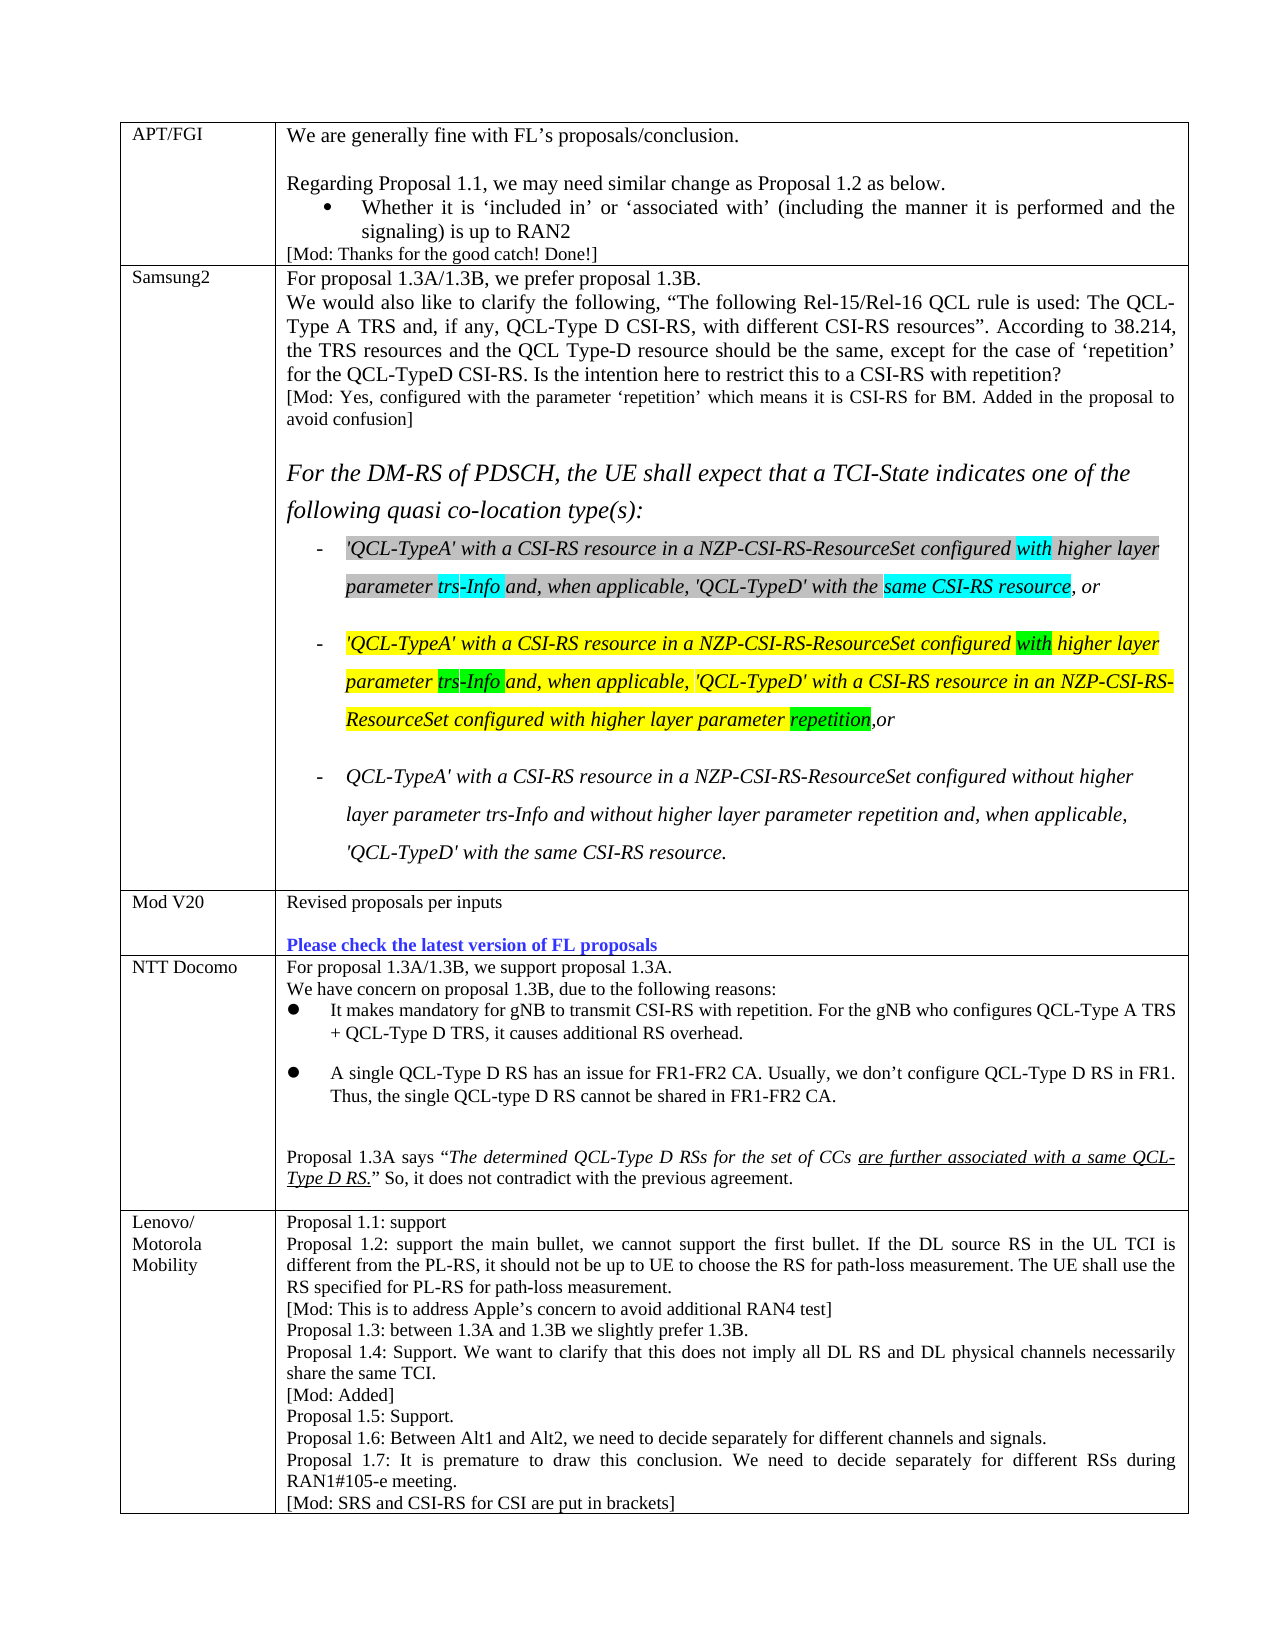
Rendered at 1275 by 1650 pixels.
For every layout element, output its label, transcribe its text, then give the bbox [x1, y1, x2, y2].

table_cell For proposal 1.3A/1.3B, we support proposal 1.3A. We have concern on proposal 1.3B, due to the following reasons: It makes mandatory for gNB to transmit CSI-RS with repetition. For the gNB who configures QCL-Type A TRS + QCL-Type D TRS, it causes additional RS overhead. A single QCL-Type D RS has an issue for FR1-FR2 CA. Usually, we don’t configure QCL-Type D RS in FR1. Thus, the single QCL-type D RS cannot be shared in FR1-FR2 CA. Proposal 1.3A says “The determined QCL-Type D RSs for the set of CCs are further associated with a same QCL-Type D RS.” So, it does not contradict with the previous agreement. [276, 956, 1188, 1210]
table_cell Lenovo/Motorola Mobility [121, 1211, 275, 1513]
table_cell We are generally fine with FL’s proposals/conclusion. Regarding Proposal 1.1, we may need similar change as Proposal 1.2 as below. Whether it is ‘included in’ or ‘associated with’ (including the manner it is performed and the signaling) is up to RAN2 [Mod: Thanks for the good catch! Done!] [276, 123, 1188, 264]
table_cell Mod V20 [121, 891, 275, 955]
table_cell Proposal 1.1: support Proposal 1.2: support the main bullet, we cannot support the first bullet. If the DL source RS in the UL TCI is different from the PL-RS, it should not be up to UE to choose the RS for path-loss measurement. The UE shall use the RS specified for PL-RS for path-loss measurement. [Mod: This is to address Apple’s concern to avoid additional RAN4 test] Proposal 1.3: between 1.3A and 1.3B we slightly prefer 1.3B. Proposal 1.4: Support. We want to clarify that this does not imply all DL RS and DL physical channels necessarily share the same TCI. [Mod: Added] Proposal 1.5: Support. Proposal 1.6: Between Alt1 and Alt2, we need to decide separately for different channels and signals. Proposal 1.7: It is premature to draw this conclusion. We need to decide separately for different RSs during RAN1#105-e meeting. [Mod: SRS and CSI-RS for CSI are put in brackets] [276, 1211, 1188, 1513]
table_cell APT/FGI [121, 123, 275, 264]
table_cell For proposal 1.3A/1.3B, we prefer proposal 1.3B. We would also like to clarify the following, “The following Rel-15/Rel-16 QCL rule is used: The QCL-Type A TRS and, if any, QCL-Type D CSI-RS, with different CSI-RS resources”. According to 38.214, the TRS resources and the QCL Type-D resource should be the same, except for the case of ‘repetition’ for the QCL-TypeD CSI-RS. Is the intention here to restrict this to a CSI-RS with repetition? [Mod: Yes, configured with the parameter ‘repetition’ which means it is CSI-RS for BM. Added in the proposal to avoid confusion] For the DM-RS of PDSCH, the UE shall expect that a TCI-State indicates one of the following quasi co-location type(s): - 'QCL-TypeA' with a CSI-RS resource in a NZP-CSI-RS-ResourceSet configured with higher layer parameter trs-Info and, when applicable, 'QCL-TypeD' with the same CSI-RS resource, or - 'QCL-TypeA' with a CSI-RS resource in a NZP-CSI-RS-ResourceSet configured with higher layer parameter trs-Info and, when applicable, 'QCL-TypeD' with a CSI-RS resource in an NZP-CSI-RS-ResourceSet configured with higher layer parameter repetition,or - QCL-TypeA' with a CSI-RS resource in a NZP-CSI-RS-ResourceSet configured without higher layer parameter trs-Info and without higher layer parameter repetition and, when applicable, 'QCL-TypeD' with the same CSI-RS resource. [276, 266, 1188, 889]
table_cell Revised proposals per inputs Please check the latest version of FL proposals [276, 891, 1188, 955]
table_cell NTT Docomo [121, 956, 275, 1210]
table_cell Samsung2 [121, 266, 275, 889]
